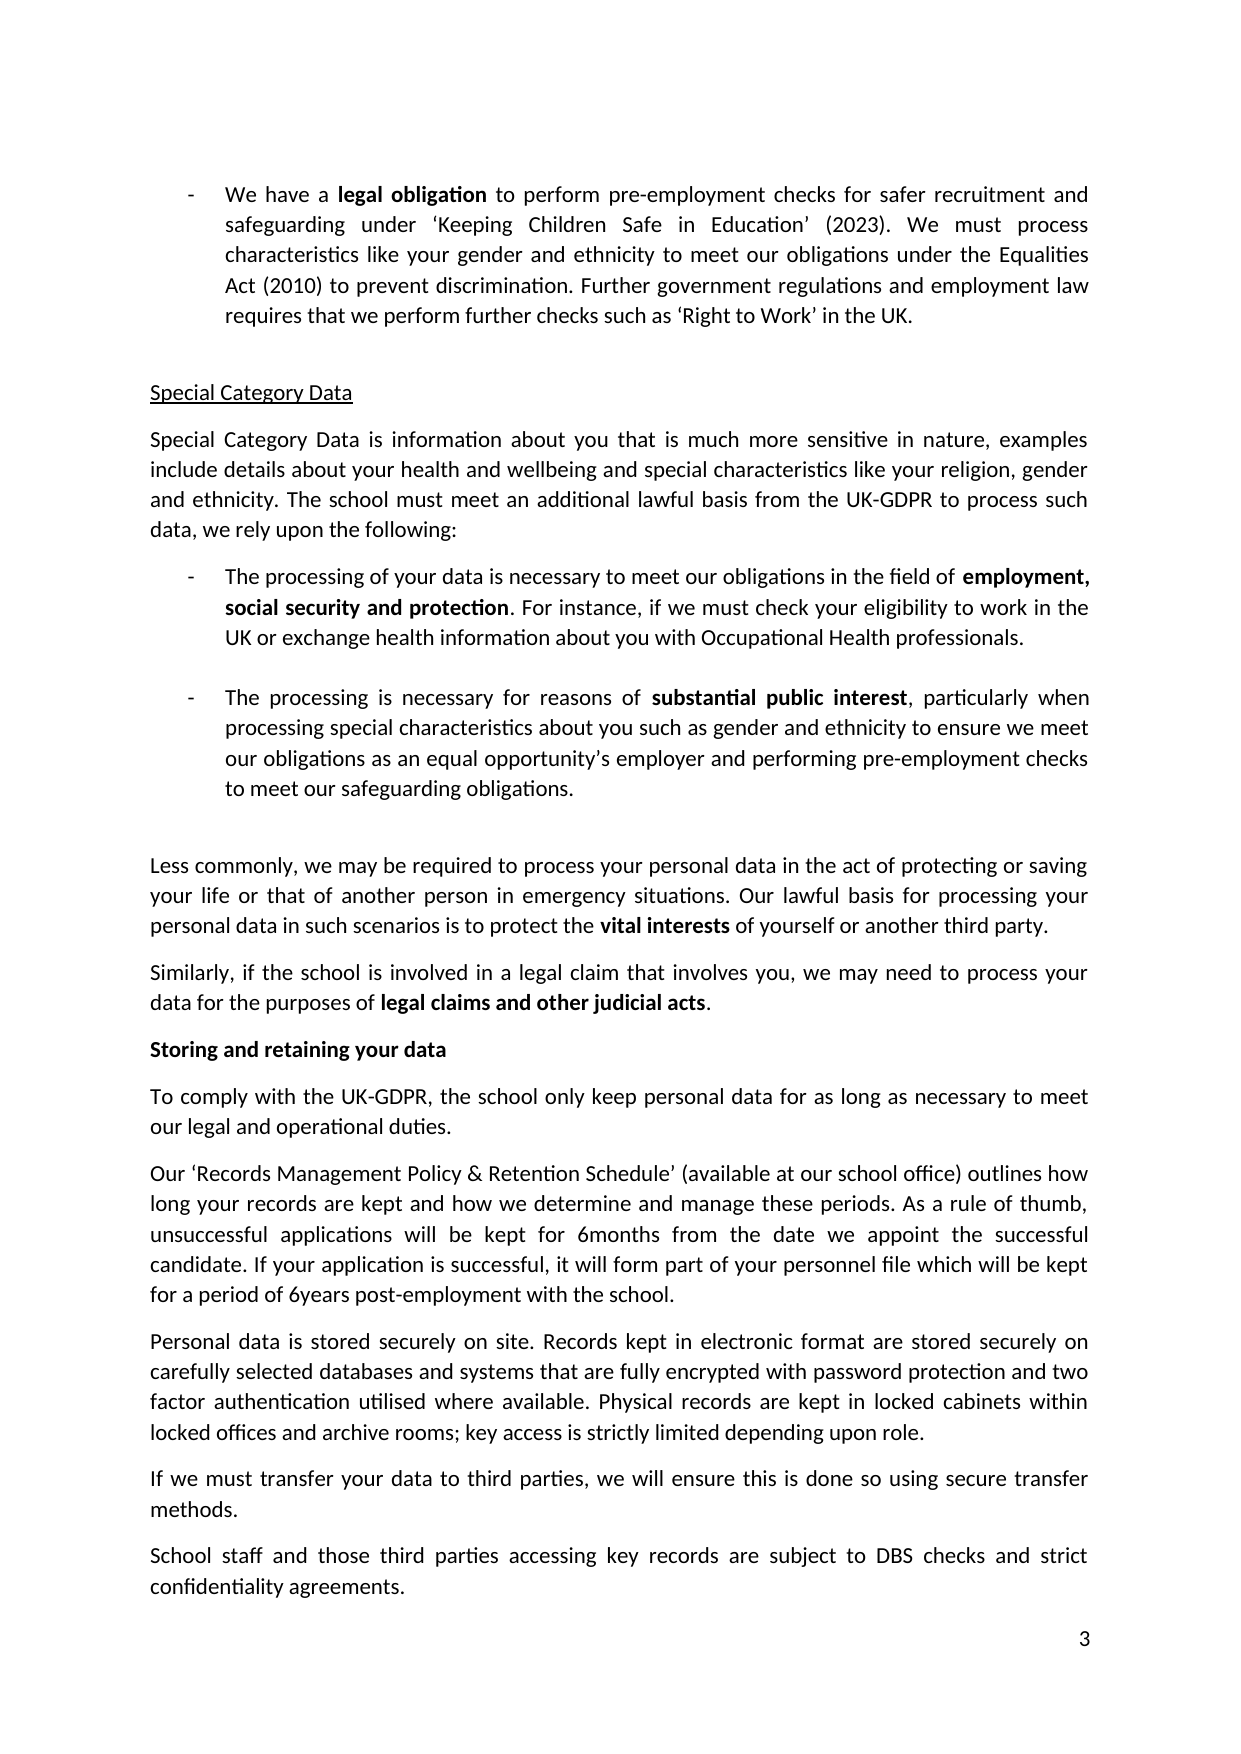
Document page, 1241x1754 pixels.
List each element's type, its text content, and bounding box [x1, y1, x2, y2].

text Less commonly, we may be required to process your personal data in the act of protecting or saving your life or that of another person in emergency situations. Our lawful basis for processing your personal data in such scenarios is to protect the vital interests of yourself or another third party. [150, 851, 1090, 939]
list The processing is necessary for reasons of substantial public interest, particularly when processing special characteristics about you such as gender and ethnicity to ensure we meet our obligations as an equal opportunity’s employer and performing pre-employment checks to meet our safeguarding obligations. [187, 683, 1090, 802]
list We have a legal obligation to perform pre-employment checks for safer recruitment and safeguarding under ‘Keeping Children Safe in Education’ (2023). We must process characteristics like your gender and ethnicity to meet our obligations under the Equalities Act (2010) to prevent discrimination. Further government regulations and employment law requires that we perform further checks such as ‘Right to Work’ in the UK. [187, 180, 1090, 329]
text Special Category Data is information about you that is much more sensitive in nature, examples include details about your health and wellbeing and special characteristics like your religion, gender and ethnicity. The school must meet an additional lawful basis from the UK-GDPR to process such data, we rely upon the following: [150, 425, 1090, 544]
text Our ‘Records Management Policy & Retention Schedule’ (available at our school office) outlines how long your records are kept and how we determine and manage these periods. As a rule of thumb, unsuccessful applications will be kept for 6months from the date we appoint the successful candidate. If your application is successful, it will form part of your personnel file which will be kept for a period of 6years post-employment with the school. [150, 1159, 1090, 1308]
text If we must transfer your data to third parties, we will ensure this is done so using secure transfer methods. [150, 1464, 1090, 1523]
text Similarly, if the school is involved in a legal claim that involves you, we may need to process your data for the purposes of legal claims and other judicial acts. [150, 958, 1090, 1017]
text Special Category Data [150, 378, 1090, 406]
text School staff and those third parties accessing key records are subject to DBS checks and strict confidentiality agreements. [150, 1542, 1090, 1600]
text Storing and retaining your data [150, 1035, 1090, 1063]
text Personal data is stored securely on site. Records kept in electronic format are stored securely on carefully selected databases and systems that are fully encrypted with password protection and two factor authentication utilised where available. Physical records are kept in locked cabinets within locked offices and archive rooms; key access is strictly limited depending upon role. [150, 1327, 1090, 1446]
list The processing of your data is necessary to meet our obligations in the field of employment, social security and protection. For instance, if we must check your eligibility to work in the UK or exchange health information about you with Occupational Health professionals. [187, 562, 1090, 651]
text To comply with the UK-GDPR, the school only keep personal data for as long as necessary to meet our legal and operational duties. [150, 1082, 1090, 1141]
